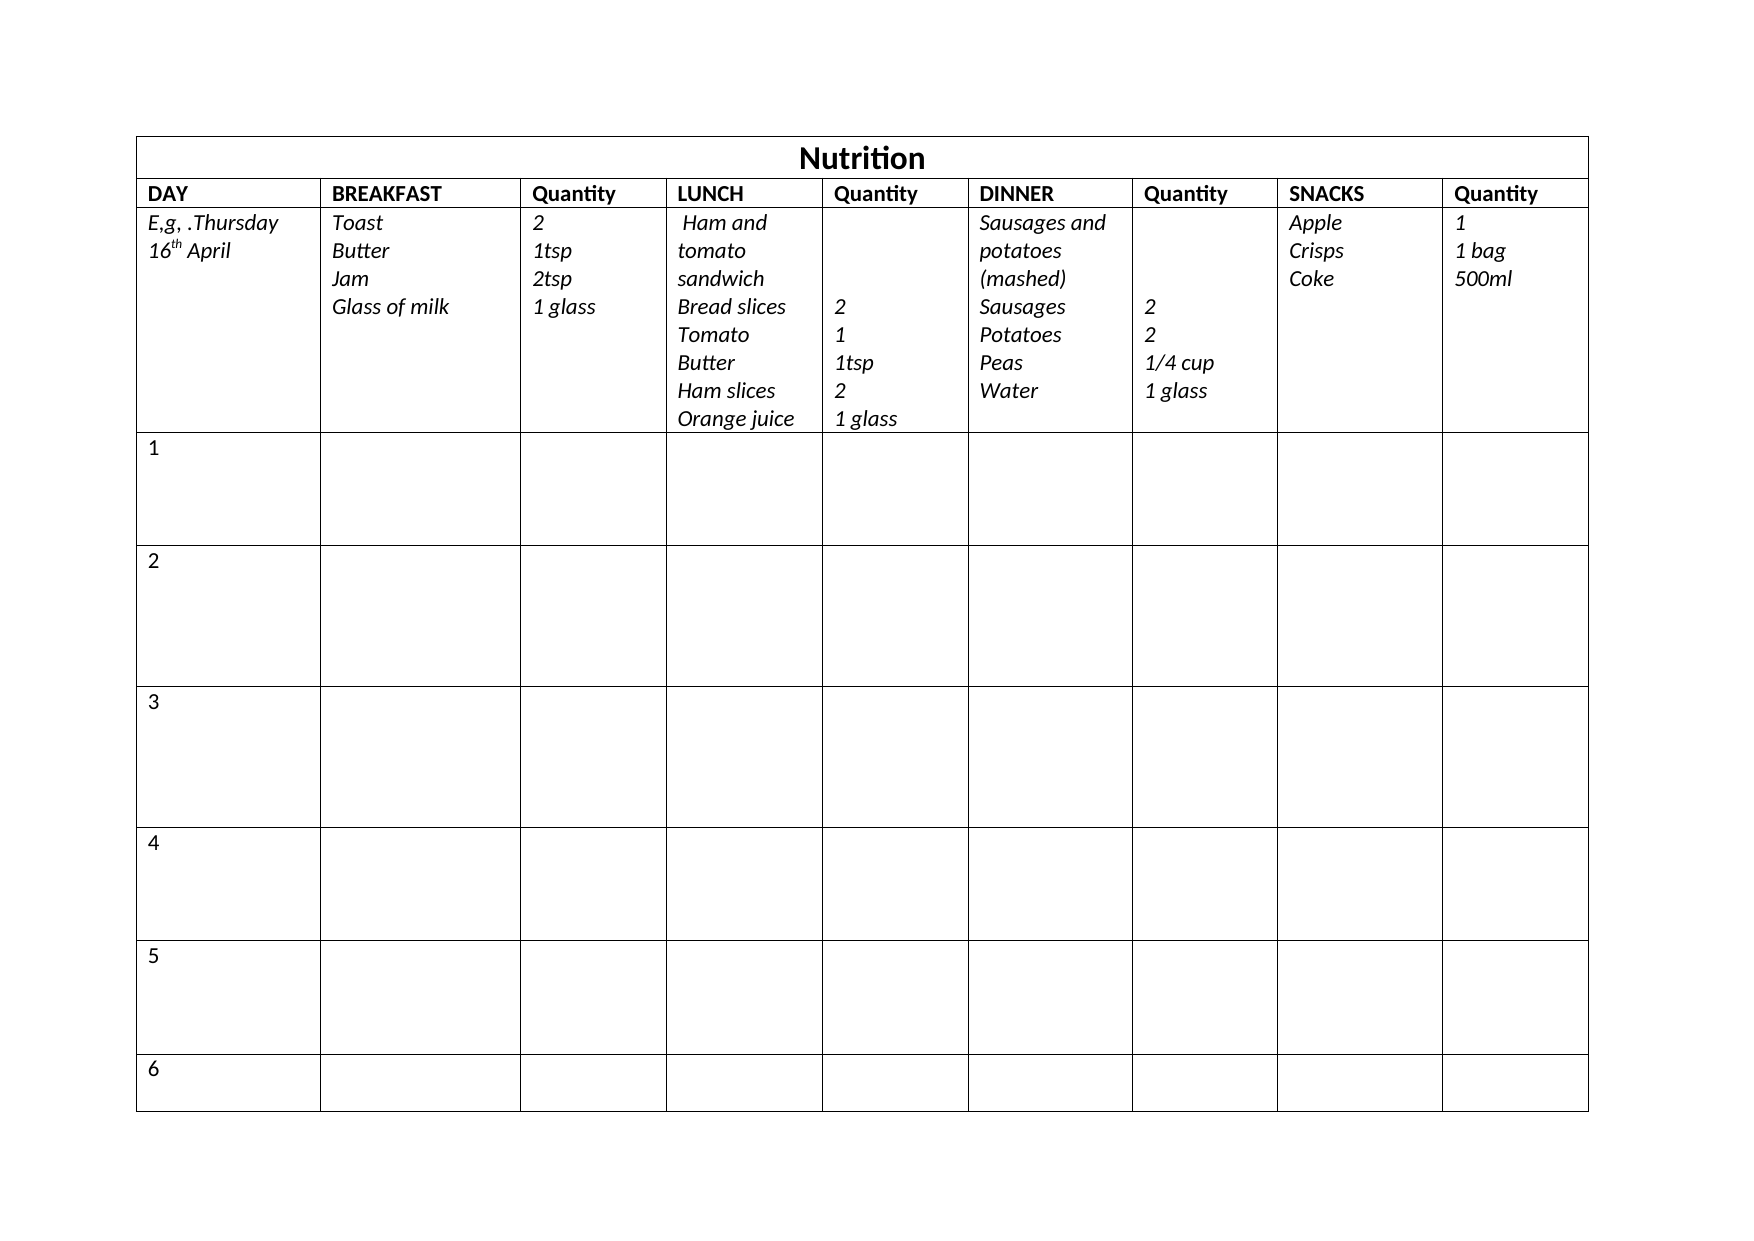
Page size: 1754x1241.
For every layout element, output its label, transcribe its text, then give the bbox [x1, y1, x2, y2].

table_cell [969, 941, 1132, 1053]
table_cell [1133, 687, 1277, 827]
table_cell Quantity [1133, 179, 1277, 207]
table_cell DAY [137, 179, 320, 207]
table_cell [667, 1055, 822, 1111]
table_cell [321, 1055, 520, 1111]
table_cell 2 [137, 546, 320, 686]
table_cell [823, 828, 968, 940]
table_cell [969, 433, 1132, 545]
table_cell [321, 828, 520, 940]
table_cell [969, 1055, 1132, 1111]
table_cell [1278, 687, 1442, 827]
table_cell [1443, 433, 1588, 545]
table_cell [667, 546, 822, 686]
table_cell E,g, .Thursday 16th April [137, 208, 320, 432]
table_cell [667, 941, 822, 1053]
table_cell [1443, 687, 1588, 827]
table_cell [823, 687, 968, 827]
table_cell [823, 433, 968, 545]
table_cell 2 1 1tsp 2 1 glass [823, 208, 968, 432]
table_cell [1133, 1055, 1277, 1111]
table_cell [321, 546, 520, 686]
table_cell [823, 546, 968, 686]
table_cell Quantity [823, 179, 968, 207]
table_cell 1 [137, 433, 320, 545]
table_cell [969, 687, 1132, 827]
table_cell [1133, 546, 1277, 686]
table_cell [969, 546, 1132, 686]
table_cell [1443, 828, 1588, 940]
table_cell [321, 687, 520, 827]
table_cell 2 2 1/4 cup 1 glass [1133, 208, 1277, 432]
table_cell Ham and tomato sandwich Bread slices Tomato Butter Ham slices Orange juice [667, 208, 822, 432]
table_cell Sausages and potatoes (mashed) Sausages Potatoes Peas Water [969, 208, 1132, 432]
table_header Nutrition [137, 137, 1588, 178]
table_cell [321, 433, 520, 545]
table_cell [1278, 941, 1442, 1053]
table_cell LUNCH [667, 179, 822, 207]
table_cell [521, 546, 666, 686]
table_cell [1443, 941, 1588, 1053]
table_cell [521, 828, 666, 940]
table_cell [667, 687, 822, 827]
table_cell [1133, 941, 1277, 1053]
table_cell [1278, 433, 1442, 545]
table_cell [823, 1055, 968, 1111]
table_cell Apple Crisps Coke [1278, 208, 1442, 432]
table_cell [1133, 433, 1277, 545]
table_cell [1278, 828, 1442, 940]
table_cell [1278, 1055, 1442, 1111]
table_cell [969, 828, 1132, 940]
table_cell Quantity [521, 179, 666, 207]
table_cell 4 [137, 828, 320, 940]
table_cell 3 [137, 687, 320, 827]
table_cell [521, 941, 666, 1053]
table_cell [321, 941, 520, 1053]
table_cell 2 1tsp 2tsp 1 glass [521, 208, 666, 432]
table_cell [667, 828, 822, 940]
table_cell 6 [137, 1055, 320, 1111]
table_cell BREAKFAST [321, 179, 520, 207]
table_cell [521, 433, 666, 545]
table_cell [1443, 1055, 1588, 1111]
table_cell DINNER [969, 179, 1132, 207]
table_cell [823, 941, 968, 1053]
table_cell [1278, 546, 1442, 686]
table_cell 5 [137, 941, 320, 1053]
table_cell Toast Butter Jam Glass of milk [321, 208, 520, 432]
table_cell [521, 1055, 666, 1111]
table_cell 1 1 bag 500ml [1443, 208, 1588, 432]
table_cell [1133, 828, 1277, 940]
table_cell SNACKS [1278, 179, 1442, 207]
table_cell [521, 687, 666, 827]
table_cell [667, 433, 822, 545]
table_cell Quantity [1443, 179, 1588, 207]
table_cell [1443, 546, 1588, 686]
